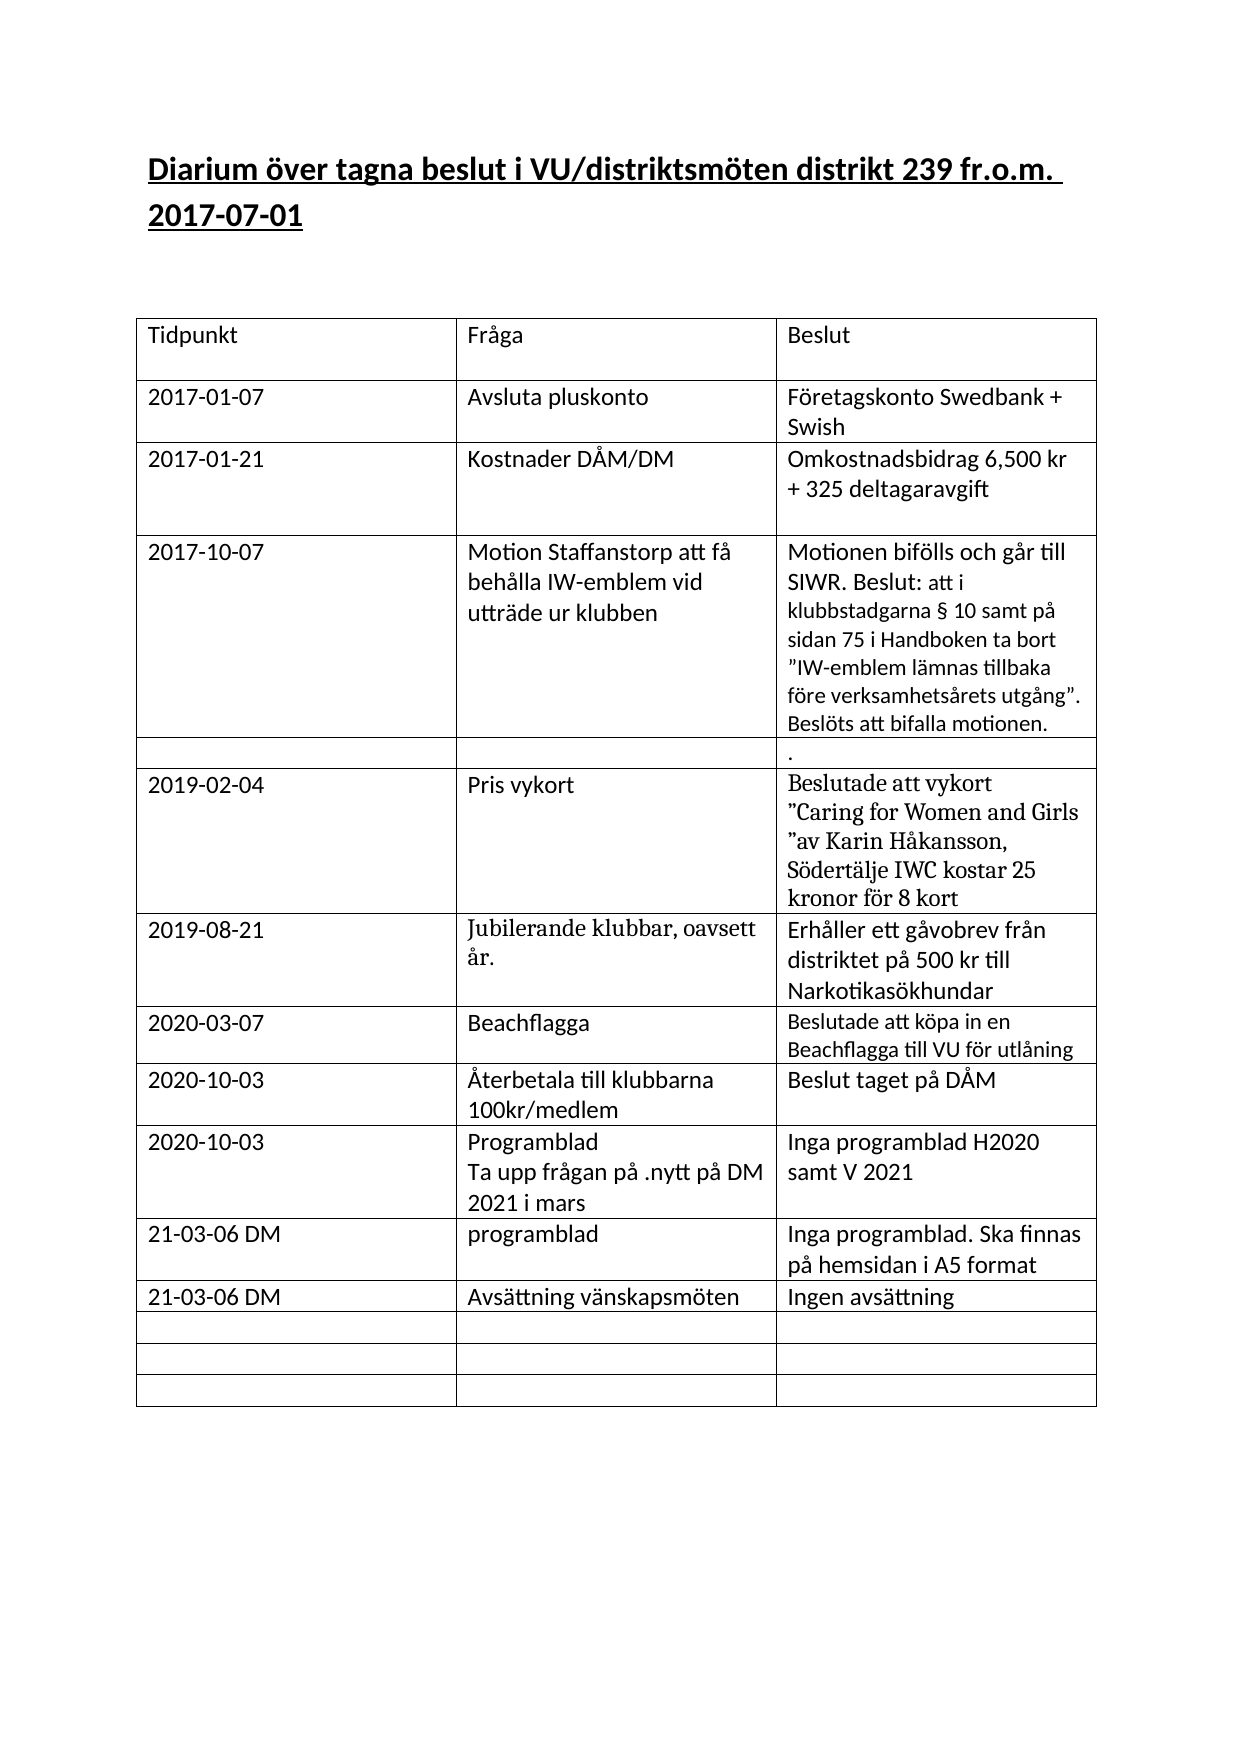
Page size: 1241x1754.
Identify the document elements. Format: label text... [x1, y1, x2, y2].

table_cell [777, 1375, 1096, 1406]
table_cell Erhåller ett gåvobrev från distriktet på 500 kr till Narkotikasökhundar [777, 914, 1096, 1006]
table_cell 2017-10-07 [137, 536, 456, 737]
table_cell . [777, 738, 1096, 768]
table_cell Omkostnadsbidrag 6,500 kr + 325 deltagaravgift [777, 443, 1096, 534]
table_cell 2020-10-03 [137, 1126, 456, 1217]
table_cell [457, 738, 776, 768]
table_cell 2020-10-03 [137, 1064, 456, 1125]
table_cell 21-03-06 DM [137, 1219, 456, 1279]
table_header Beslut [777, 319, 1096, 380]
table_cell Inga programblad H2020 samt V 2021 [777, 1126, 1096, 1217]
table_cell [137, 1312, 456, 1343]
table_cell 2017-01-21 [137, 443, 456, 534]
table_cell Kostnader DÅM/DM [457, 443, 776, 534]
table_cell [777, 1344, 1096, 1374]
table_cell Motionen bifölls och går till SIWR. Beslut: att i klubbstadgarna § 10 samt på sidan 75 i Handboken ta bort ”IW-emblem lämnas tillbaka före verksamhetsårets utgång”. Beslöts att bifalla motionen. [777, 536, 1096, 737]
table_cell [137, 1375, 456, 1406]
table_cell Beslut taget på DÅM [777, 1064, 1096, 1125]
table_cell Beachflagga [457, 1007, 776, 1063]
text Diarium över tagna beslut i VU/distriktsmöten distrikt 239 fr.o.m. 2017-07-01 [148, 148, 1093, 235]
table_cell Pris vykort [457, 769, 776, 913]
table_cell Ingen avsättning [777, 1281, 1096, 1311]
table_cell [457, 1375, 776, 1406]
table_cell Återbetala till klubbarna 100kr/medlem [457, 1064, 776, 1125]
table_cell 21-03-06 DM [137, 1281, 456, 1311]
table_cell Motion Staffanstorp att få behålla IW-emblem vid utträde ur klubben [457, 536, 776, 737]
table_cell Avsluta pluskonto [457, 381, 776, 442]
table_cell 2019-02-04 [137, 769, 456, 913]
table_cell Beslutade att vykort ”Caring for Women and Girls ”av Karin Håkansson, Södertälje IWC kostar 25 kronor för 8 kort [777, 769, 1096, 913]
table_cell Programblad Ta upp frågan på .nytt på DM 2021 i mars [457, 1126, 776, 1217]
table_cell [457, 1312, 776, 1343]
table_cell Inga programblad. Ska finnas på hemsidan i A5 format [777, 1219, 1096, 1279]
table_header Tidpunkt [137, 319, 456, 380]
table_cell Avsättning vänskapsmöten [457, 1281, 776, 1311]
table_cell Företagskonto Swedbank + Swish [777, 381, 1096, 442]
table_cell [137, 738, 456, 768]
table_cell Jubilerande klubbar, oavsett år. [457, 914, 776, 1006]
table_cell programblad [457, 1219, 776, 1279]
table_cell 2019-08-21 [137, 914, 456, 1006]
table_cell [457, 1344, 776, 1374]
table_cell [137, 1344, 456, 1374]
table_cell 2020-03-07 [137, 1007, 456, 1063]
table_cell Beslutade att köpa in en Beachflagga till VU för utlåning [777, 1007, 1096, 1063]
table_cell 2017-01-07 [137, 381, 456, 442]
table_header Fråga [457, 319, 776, 380]
table_cell [777, 1312, 1096, 1343]
